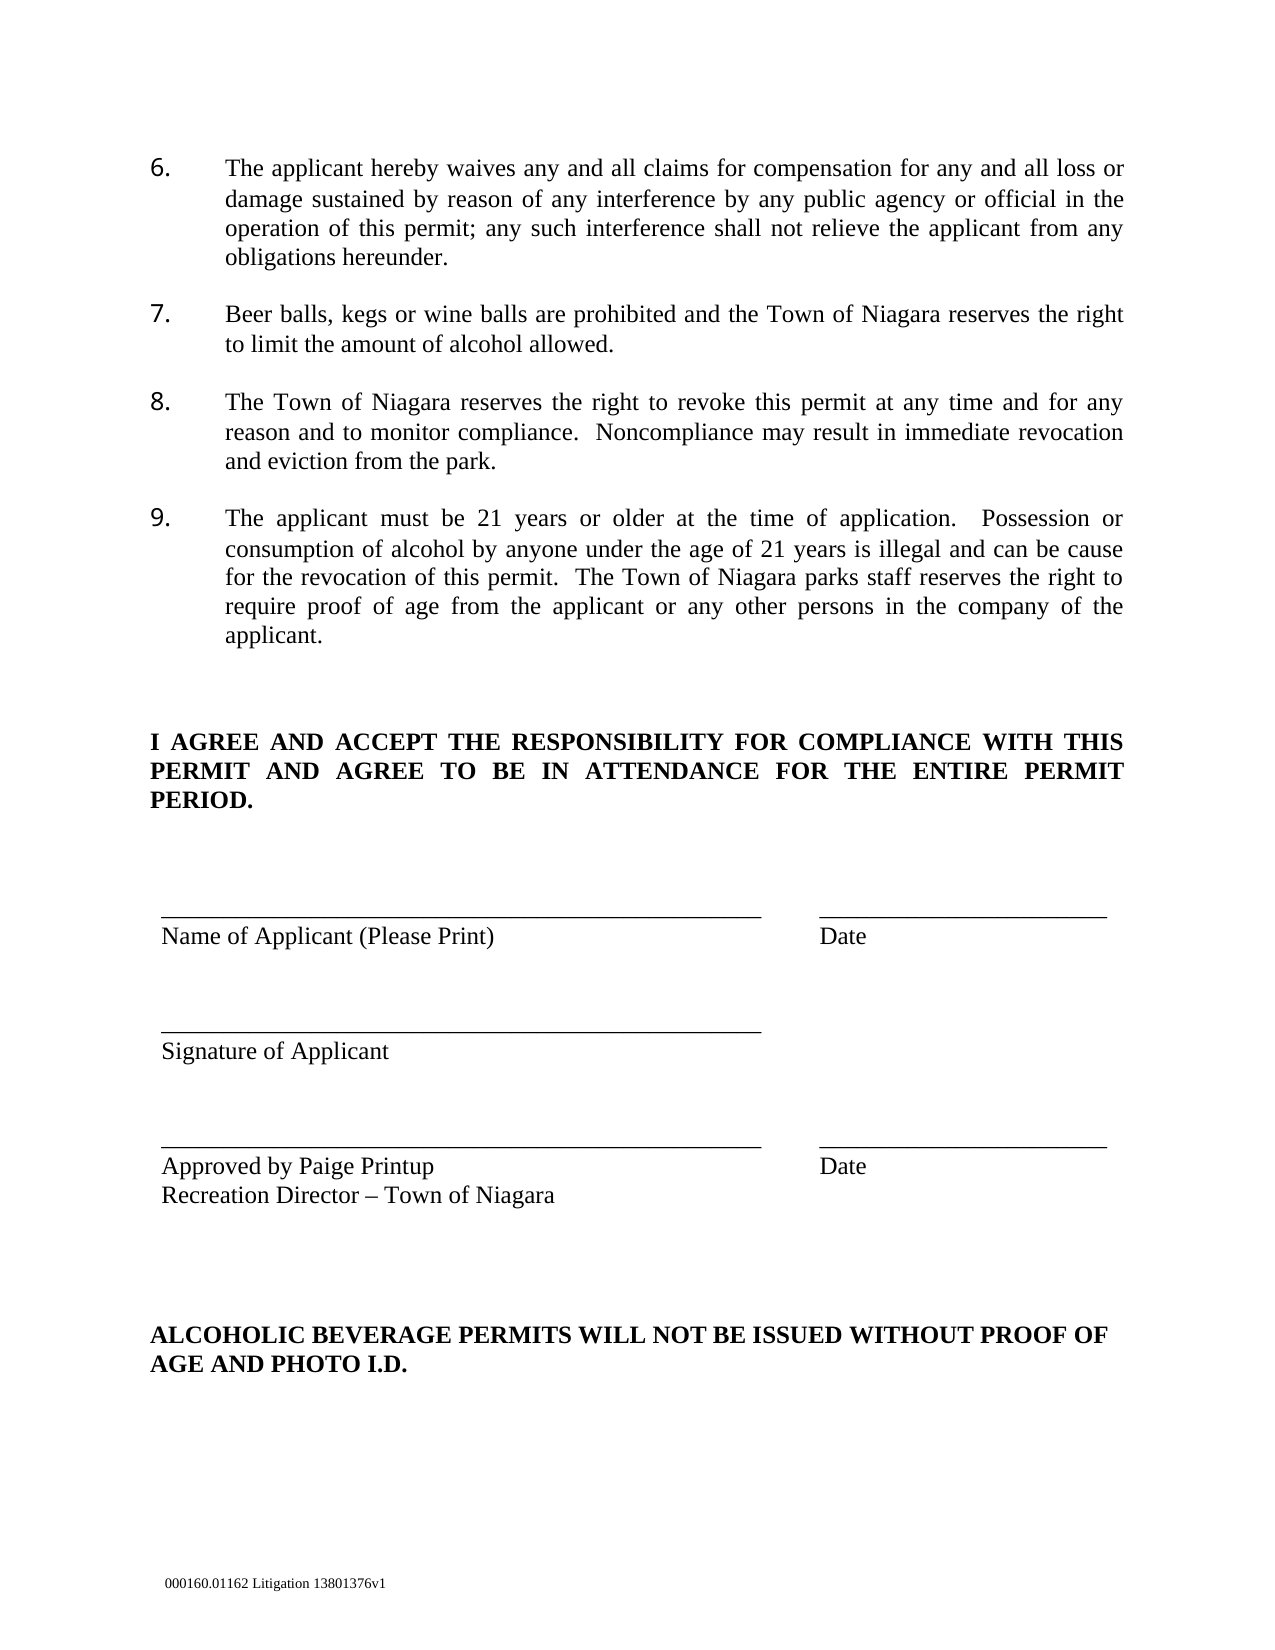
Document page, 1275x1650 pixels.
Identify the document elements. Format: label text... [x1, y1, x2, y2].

subtitle The applicant must be 21 years or older at the time of application. Possession or consumption of alcohol by anyone under the age of 21 years is illegal and can be cause for the revocation of this permit. The Town of Niagara parks staff reserves the right to require proof of age from the applicant or any other persons in the company of the applicant. [150, 500, 1125, 649]
subtitle Beer balls, kegs or wine balls are prohibited and the Town of Niagara reserves the right to limit the amount of alcohol allowed. [150, 295, 1125, 358]
table_header ________________________________________________ Name of Applicant (Please Print) ________________________________________________ Signature of Applicant ________________________________________________ Approved by Paige Printup Recreation Director – Town of Niagara [150, 893, 808, 1266]
text ALCOHOLIC BEVERAGE PERMITS WILL NOT BE ISSUED WITHOUT PROOF OF AGE AND PHOTO I.D. [150, 1320, 1125, 1377]
table_header _______________________ Date _______________________ Date [808, 893, 1125, 1266]
text I AGREE AND ACCEPT THE RESPONSIBILITY FOR COMPLIANCE WITH THIS PERMIT AND AGREE TO BE IN ATTENDANCE FOR THE ENTIRE PERMIT PERIOD. [150, 727, 1125, 814]
subtitle The Town of Niagara reserves the right to revoke this permit at any time and for any reason and to monitor compliance. Noncompliance may result in immediate revocation and eviction from the park. [150, 383, 1125, 475]
subtitle The applicant hereby waives any and all claims for compensation for any and all loss or damage sustained by reason of any interference by any public agency or official in the operation of this permit; any such interference shall not relieve the applicant from any obligations hereunder. [150, 150, 1125, 270]
